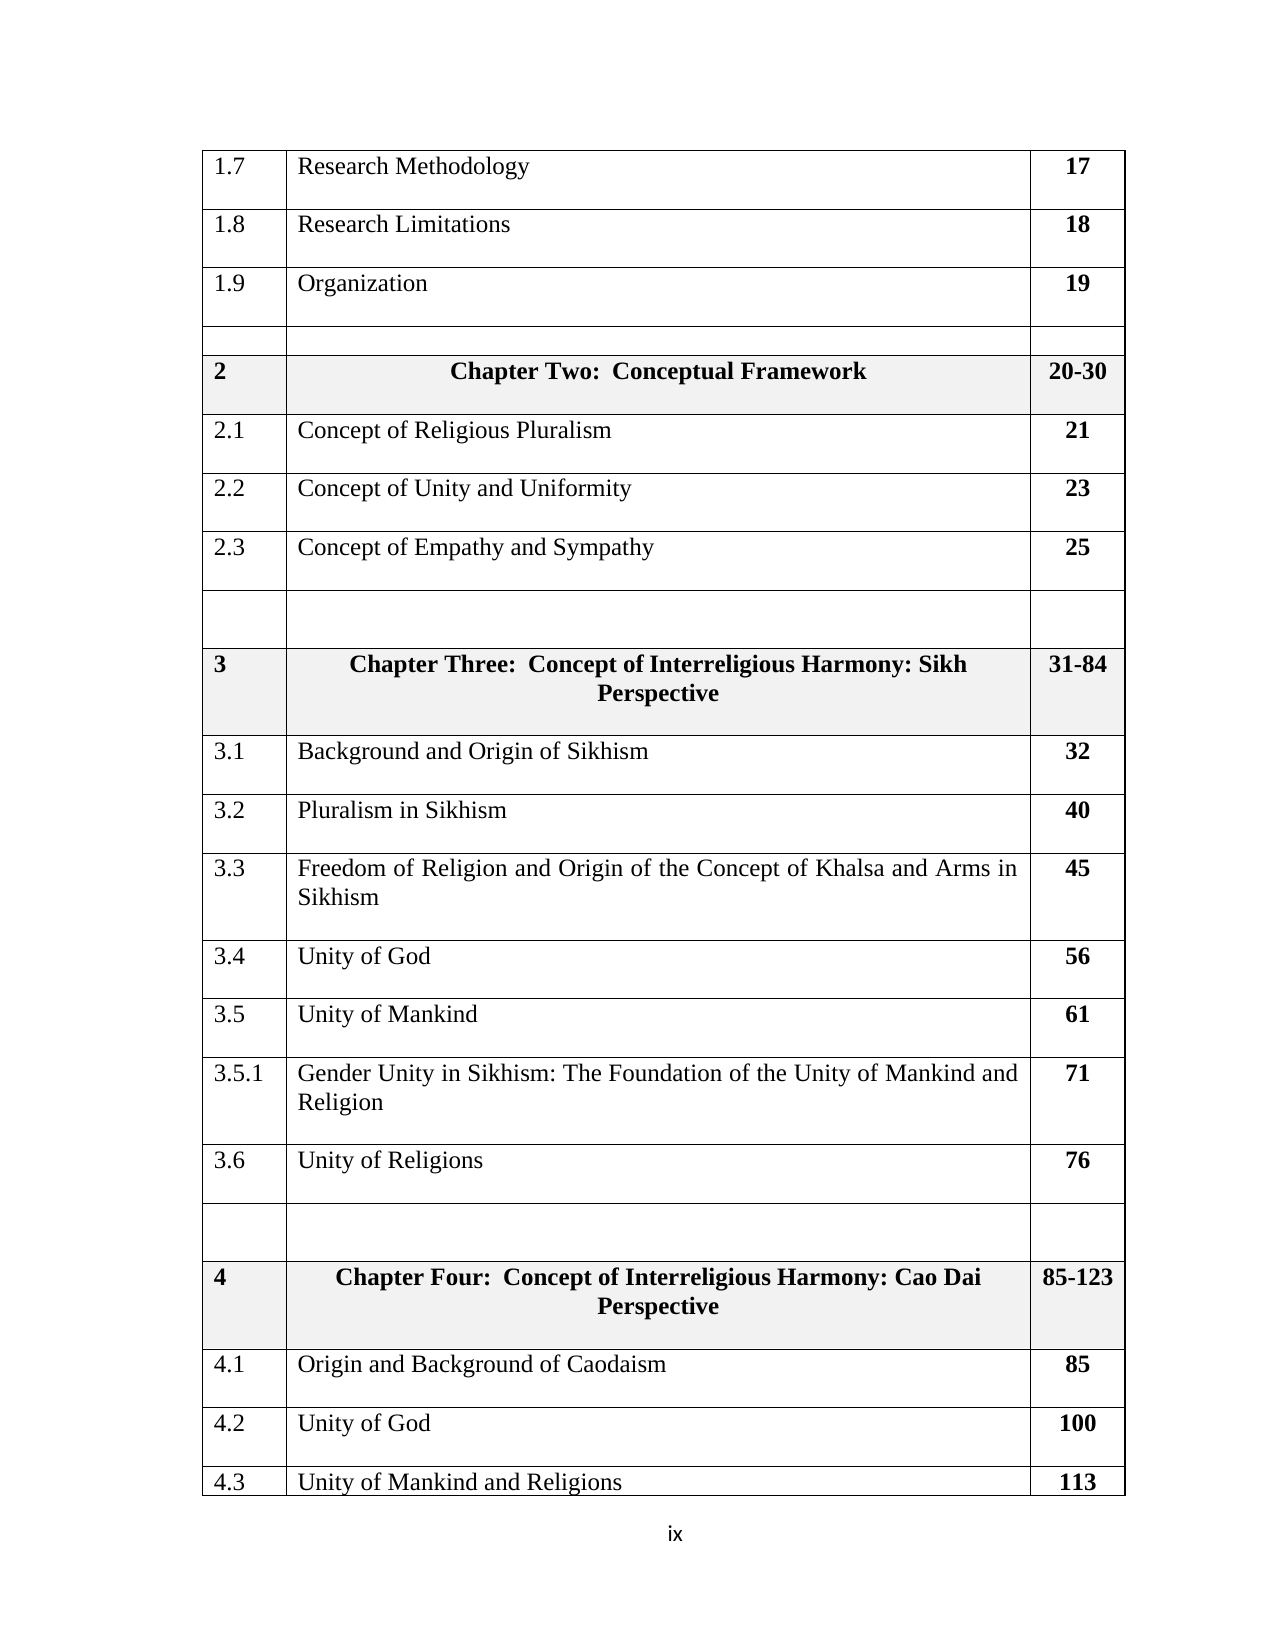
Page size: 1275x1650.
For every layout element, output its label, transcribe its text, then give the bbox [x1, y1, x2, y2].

table_cell Background and Origin of Sikhism [287, 736, 1030, 794]
table_cell 1.7 [203, 151, 286, 208]
table_cell 31-84 [1031, 649, 1124, 735]
table_cell Gender Unity in Sikhism: The Foundation of the Unity of Mankind and Religion [287, 1058, 1030, 1144]
table_cell 3.5.1 [203, 1058, 286, 1144]
table_cell 32 [1031, 736, 1124, 794]
table_cell 3.4 [203, 941, 286, 998]
table_cell 2 [203, 356, 286, 414]
table_cell [1031, 1204, 1124, 1261]
table_cell Unity of God [287, 941, 1030, 998]
table_cell 71 [1031, 1058, 1124, 1144]
table_cell 18 [1031, 210, 1124, 267]
table_cell 20-30 [1031, 356, 1124, 414]
table_cell [287, 1204, 1030, 1261]
table_cell 4.3 [203, 1467, 286, 1495]
table_cell Freedom of Religion and Origin of the Concept of Khalsa and Arms in Sikhism [287, 854, 1030, 940]
table_cell 23 [1031, 474, 1124, 531]
table_cell 25 [1031, 532, 1124, 589]
table_cell Research Methodology [287, 151, 1030, 208]
table_cell 4.2 [203, 1408, 286, 1466]
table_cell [287, 1467, 1030, 1495]
table_cell 40 [1031, 795, 1124, 852]
table_cell 45 [1031, 854, 1124, 940]
table_cell 2.2 [203, 474, 286, 531]
table_cell 3.3 [203, 854, 286, 940]
table_cell Concept of Empathy and Sympathy [287, 532, 1030, 589]
table_cell Unity of Religions [287, 1145, 1030, 1203]
table_cell [203, 1204, 286, 1261]
table_cell 3.6 [203, 1145, 286, 1203]
table_cell 2.1 [203, 415, 286, 472]
table_cell Concept of Religious Pluralism [287, 415, 1030, 472]
table_cell [287, 591, 1030, 648]
table_cell [1031, 327, 1124, 355]
table_cell 3.1 [203, 736, 286, 794]
table_cell 19 [1031, 268, 1124, 326]
table_cell 2.3 [203, 532, 286, 589]
table_cell 4 [203, 1262, 286, 1348]
table_cell Research Limitations [287, 210, 1030, 267]
table_cell 100 [1031, 1408, 1124, 1466]
table_cell 17 [1031, 151, 1124, 208]
table_cell Chapter Two: Conceptual Framework [287, 356, 1030, 414]
table_cell [1031, 591, 1124, 648]
table_cell Concept of Unity and Uniformity [287, 474, 1030, 531]
table_cell Origin and Background of Caodaism [287, 1350, 1030, 1407]
table_cell 1.8 [203, 210, 286, 267]
table_cell Organization [287, 268, 1030, 326]
table_cell Unity of Mankind [287, 999, 1030, 1057]
table_cell [203, 327, 286, 355]
table_cell Pluralism in Sikhism [287, 795, 1030, 852]
table_cell 3 [203, 649, 286, 735]
table_cell 3.2 [203, 795, 286, 852]
table_cell Chapter Three: Concept of Interreligious Harmony: Sikh Perspective [287, 649, 1030, 735]
table_cell 4.1 [203, 1350, 286, 1407]
table_cell Chapter Four: Concept of Interreligious Harmony: Cao Dai Perspective [287, 1262, 1030, 1348]
table_cell Unity of God [287, 1408, 1030, 1466]
table_cell 76 [1031, 1145, 1124, 1203]
table_cell [287, 327, 1030, 355]
table_cell 61 [1031, 999, 1124, 1057]
table_cell 3.5 [203, 999, 286, 1057]
table_cell 56 [1031, 941, 1124, 998]
table_cell 85 [1031, 1350, 1124, 1407]
table_cell 85-123 [1031, 1262, 1124, 1348]
table_cell 21 [1031, 415, 1124, 472]
table_cell [203, 591, 286, 648]
table_cell 1.9 [203, 268, 286, 326]
table_cell 113 [1031, 1467, 1124, 1495]
